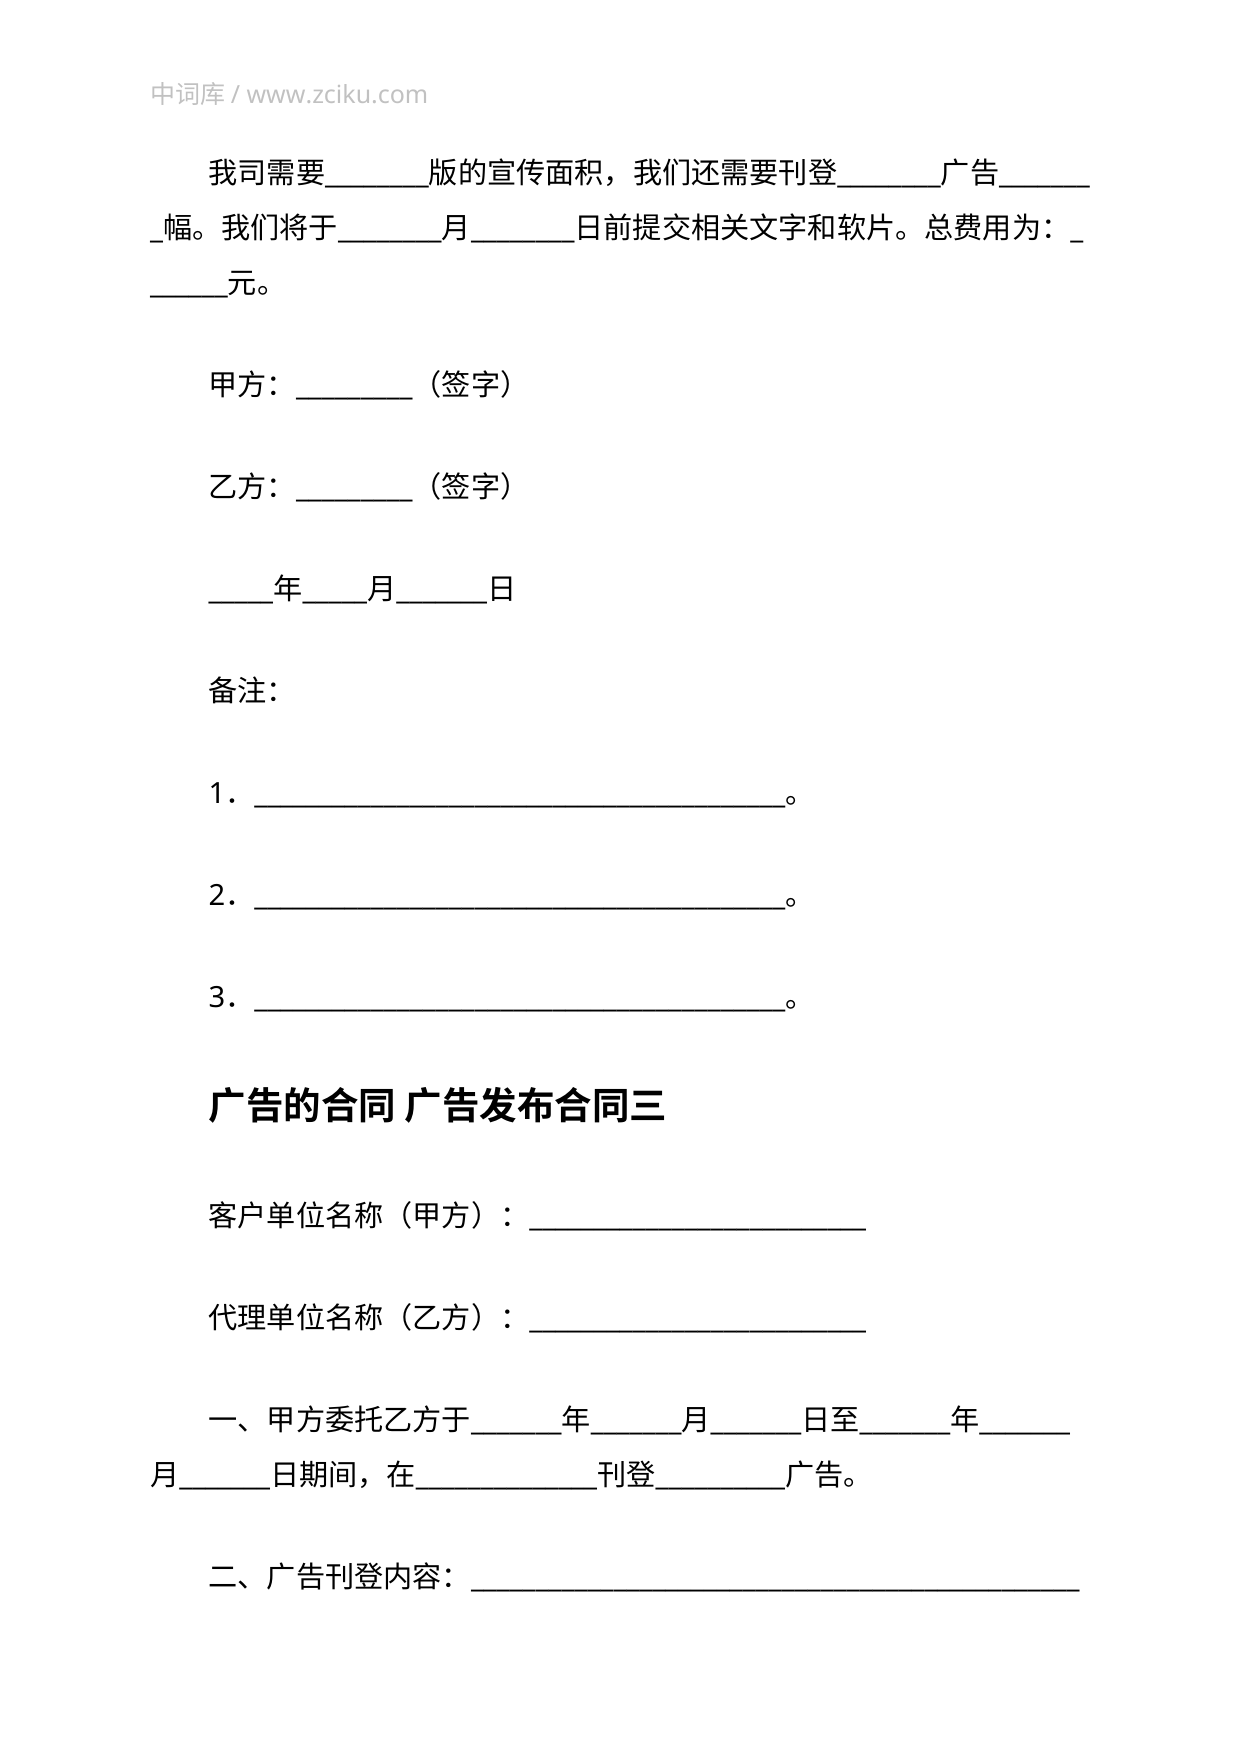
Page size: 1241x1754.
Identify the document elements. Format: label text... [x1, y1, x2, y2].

text 广告的合同 广告发布合同三 [150, 1076, 1090, 1130]
text 代理单位名称（乙方）：__________________________ [150, 1295, 1090, 1337]
text 客户单位名称（甲方）：__________________________ [150, 1193, 1090, 1235]
text 3．_________________________________________。 [150, 974, 1090, 1016]
text 备注： [150, 668, 1090, 710]
text 甲方：_________（签字） [150, 362, 1090, 404]
text 1．_________________________________________。 [150, 770, 1090, 812]
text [150, 1554, 1090, 1596]
text 一、甲方委托乙方于_______年_______月_______日至_______年_______月_______日期间，在______________刊登__________广告。 [150, 1397, 1090, 1494]
text 2．_________________________________________。 [150, 872, 1090, 914]
text 我司需要________版的宣传面积，我们还需要刊登________广告________幅。我们将于________月________日前提交相关文字和软片。总费用为：_______元。 [150, 150, 1090, 302]
text 乙方：_________（签字） [150, 464, 1090, 506]
text _____年_____月_______日 [150, 566, 1090, 608]
